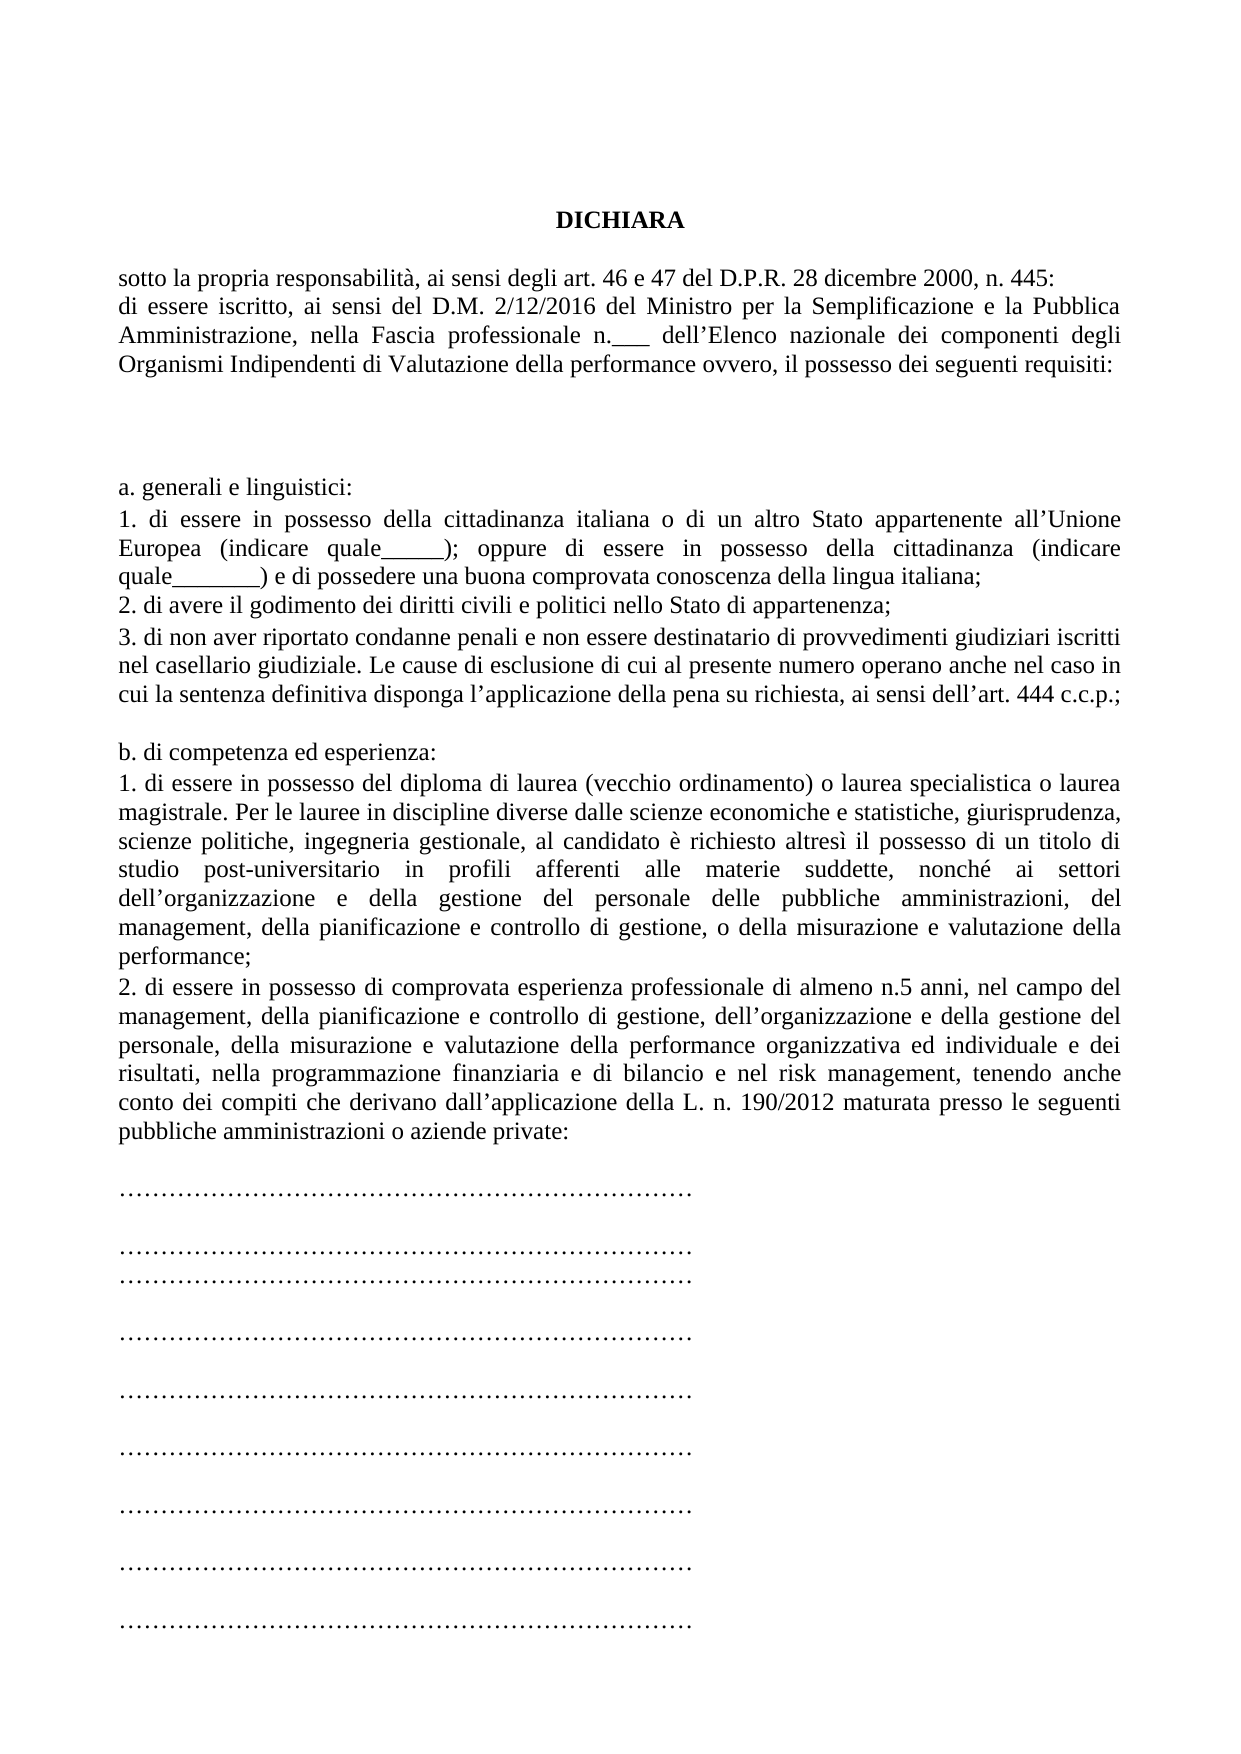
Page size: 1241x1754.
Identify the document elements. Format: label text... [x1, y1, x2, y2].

text …………………………………………………………… [118, 1231, 1122, 1260]
text …………………………………………………………… [118, 1173, 1122, 1202]
text …………………………………………………………… [118, 1432, 1122, 1461]
text DICHIARA [118, 205, 1122, 234]
text 3. di non aver riportato condanne penali e non essere destinatario di provvedimenti giudiziari iscritti nel casellario giudiziale. Le cause di esclusione di cui al presente numero operano anche nel caso in cui la sentenza definitiva disponga l’applicazione della pena su richiesta, ai sensi dell’art. 444 c.c.p.; [118, 622, 1122, 708]
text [118, 1605, 1122, 1633]
text …………………………………………………………… [118, 1260, 1122, 1288]
text …………………………………………………………… [118, 1490, 1122, 1518]
text …………………………………………………………… [118, 1547, 1122, 1576]
text di essere iscritto, ai sensi del D.M. 2/12/2016 del Ministro per la Semplificazione e la Pubblica Amministrazione, nella Fascia professionale n.___ dell’Elenco nazionale dei componenti degli Organismi Indipendenti di Valutazione della performance ovvero, il possesso dei seguenti requisiti: [118, 291, 1122, 378]
text 1. di essere in possesso della cittadinanza italiana o di un altro Stato appartenente all’Unione Europea (indicare quale_____); oppure di essere in possesso della cittadinanza (indicare quale_______) e di possedere una buona comprovata conoscenza della lingua italiana; [118, 504, 1122, 590]
text …………………………………………………………… [118, 1317, 1122, 1346]
text …………………………………………………………… [118, 1375, 1122, 1403]
text b. di competenza ed esperienza: [118, 737, 1122, 765]
text 1. di essere in possesso del diploma di laurea (vecchio ordinamento) o laurea specialistica o laurea magistrale. Per le lauree in discipline diverse dalle scienze economiche e statistiche, giurisprudenza, scienze politiche, ingegneria gestionale, al candidato è richiesto altresì il possesso di un titolo di studio post-universitario in profili afferenti alle materie suddette, nonché ai settori dell’organizzazione e della gestione del personale delle pubbliche amministrazioni, del management, della pianificazione e controllo di gestione, o della misurazione e valutazione della performance; [118, 768, 1122, 969]
text 2. di avere il godimento dei diritti civili e politici nello Stato di appartenenza; [118, 590, 1122, 619]
text a. generali e linguistici: [118, 472, 1122, 501]
text 2. di essere in possesso di comprovata esperienza professionale di almeno n.5 anni, nel campo del management, della pianificazione e controllo di gestione, dell’organizzazione e della gestione del personale, della misurazione e valutazione della performance organizzativa ed individuale e dei risultati, nella programmazione finanziaria e di bilancio e nel risk management, tenendo anche conto dei compiti che derivano dall’applicazione della L. n. 190/2012 maturata presso le seguenti pubbliche amministrazioni o aziende private: [118, 972, 1122, 1145]
text sotto la propria responsabilità, ai sensi degli art. 46 e 47 del D.P.R. 28 dicembre 2000, n. 445: [118, 263, 1122, 291]
